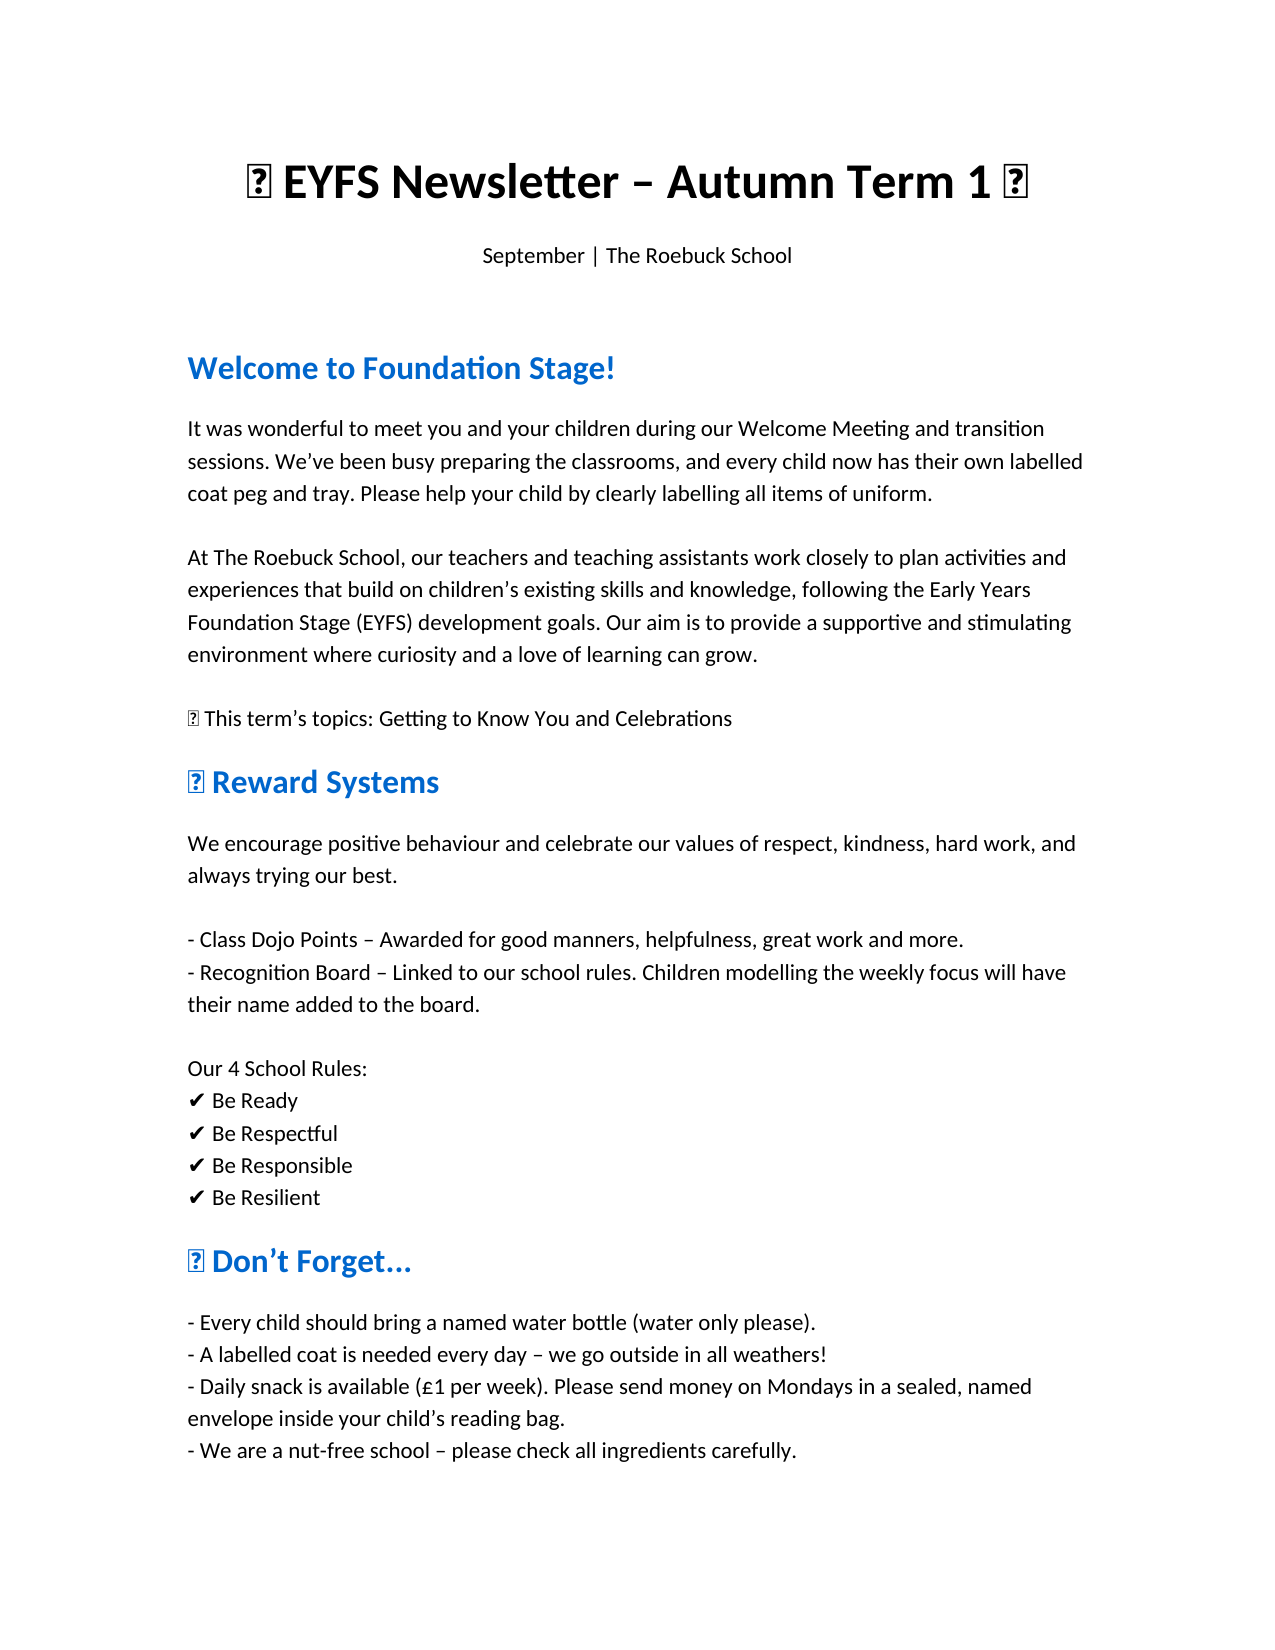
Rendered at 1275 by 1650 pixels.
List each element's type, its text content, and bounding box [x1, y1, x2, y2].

text 🌟 EYFS Newsletter – Autumn Term 1 🌟 [187, 150, 1087, 211]
text It was wonderful to meet you and your children during our Welcome Meeting and transition sessions. We’ve been busy preparing the classrooms, and every child now has their own labelled coat peg and tray. Please help your child by clearly labelling all items of uniform. At The Roebuck School, our teachers and teaching assistants work closely to plan activities and experiences that build on children’s existing skills and knowledge, following the Early Years Foundation Stage (EYFS) development goals. Our aim is to provide a supportive and stimulating environment where curiosity and a love of learning can grow. ✨ This term’s topics: Getting to Know You and Celebrations [187, 414, 1087, 732]
text 🌈 Reward Systems [187, 761, 1087, 802]
text September | The Roebuck School [187, 241, 1087, 269]
text We encourage positive behaviour and celebrate our values of respect, kindness, hard work, and always trying our best. - Class Dojo Points – Awarded for good manners, helpfulness, great work and more. - Recognition Board – Linked to our school rules. Children modelling the weekly focus will have their name added to the board. Our 4 School Rules: ✔ Be Ready ✔ Be Respectful ✔ Be Responsible ✔ Be Resilient [187, 829, 1087, 1211]
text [187, 1308, 1087, 1497]
text Welcome to Foundation Stage! [187, 347, 1087, 388]
text 📌 Don’t Forget... [187, 1240, 1087, 1281]
